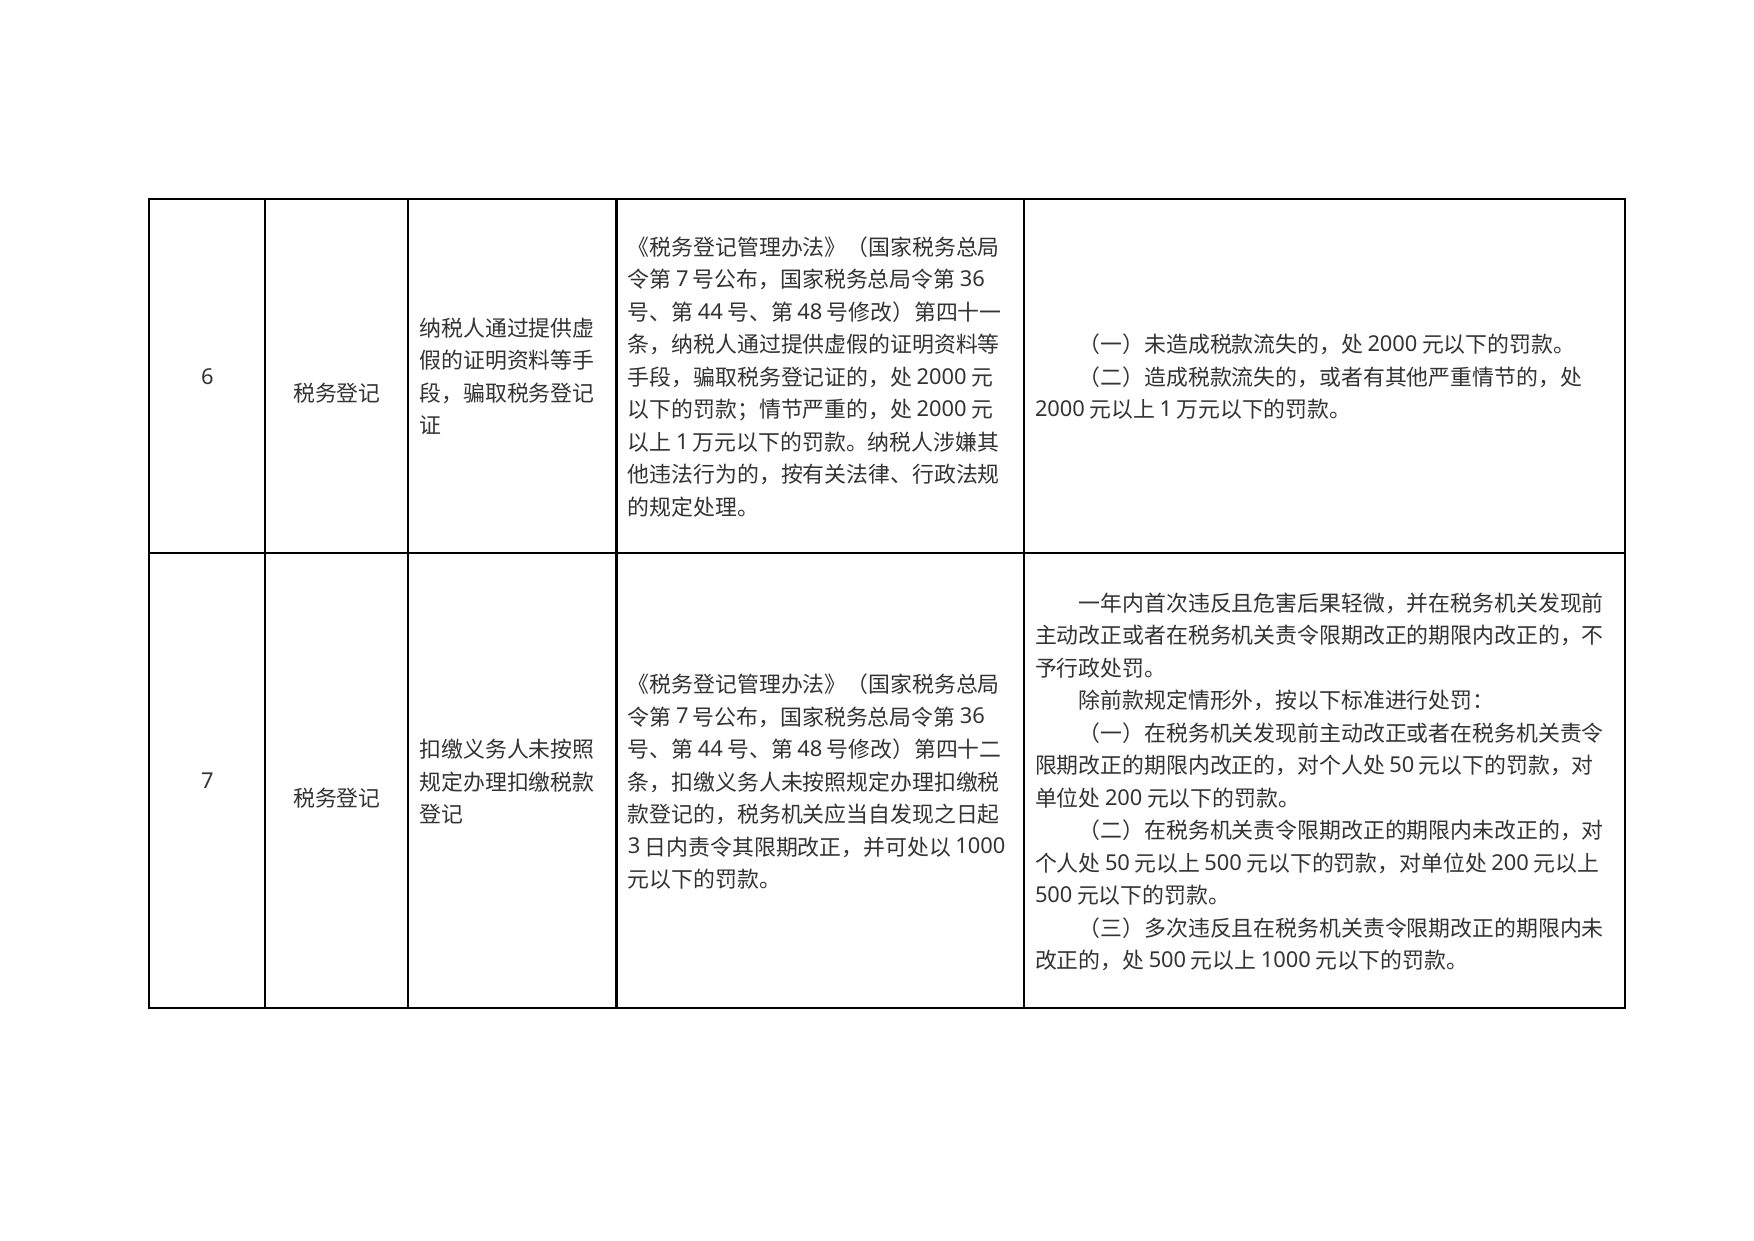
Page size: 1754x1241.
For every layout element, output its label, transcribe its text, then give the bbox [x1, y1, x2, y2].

table_cell 6 [150, 200, 264, 552]
table_cell 《税务登记管理办法》（国家税务总局令第7号公布，国家税务总局令第36号、第44号、第48号修改）第四十二条，扣缴义务人未按照规定办理扣缴税款登记的，税务机关应当自发现之日起3日内责令其限期改正，并可处以1000元以下的罚款。 [618, 554, 1023, 1007]
table_cell 纳税人通过提供虚假的证明资料等手段，骗取税务登记证 [409, 200, 615, 552]
table_cell （一）未造成税款流失的，处2000元以下的罚款。 （二）造成税款流失的，或者有其他严重情节的，处2000元以上1万元以下的罚款。 [1025, 200, 1624, 552]
table_cell 税务登记 [266, 200, 407, 552]
table_cell 税务登记 [266, 554, 407, 1007]
table_cell 7 [150, 554, 264, 1007]
table_cell 扣缴义务人未按照规定办理扣缴税款登记 [409, 554, 615, 1007]
table_cell 《税务登记管理办法》（国家税务总局令第7号公布，国家税务总局令第36号、第44号、第48号修改）第四十一条，纳税人通过提供虚假的证明资料等手段，骗取税务登记证的，处2000元以下的罚款；情节严重的，处2000元以上1万元以下的罚款。纳税人涉嫌其他违法行为的，按有关法律、行政法规的规定处理。 [618, 200, 1023, 552]
table_cell 一年内首次违反且危害后果轻微，并在税务机关发现前主动改正或者在税务机关责令限期改正的期限内改正的，不予行政处罚。 除前款规定情形外，按以下标准进行处罚： （一）在税务机关发现前主动改正或者在税务机关责令限期改正的期限内改正的，对个人处50元以下的罚款，对单位处200元以下的罚款。 （二）在税务机关责令限期改正的期限内未改正的，对个人处50元以上500元以下的罚款，对单位处200元以上500元以下的罚款。 （三）多次违反且在税务机关责令限期改正的期限内未改正的，处500元以上1000元以下的罚款。 [1025, 554, 1624, 1007]
